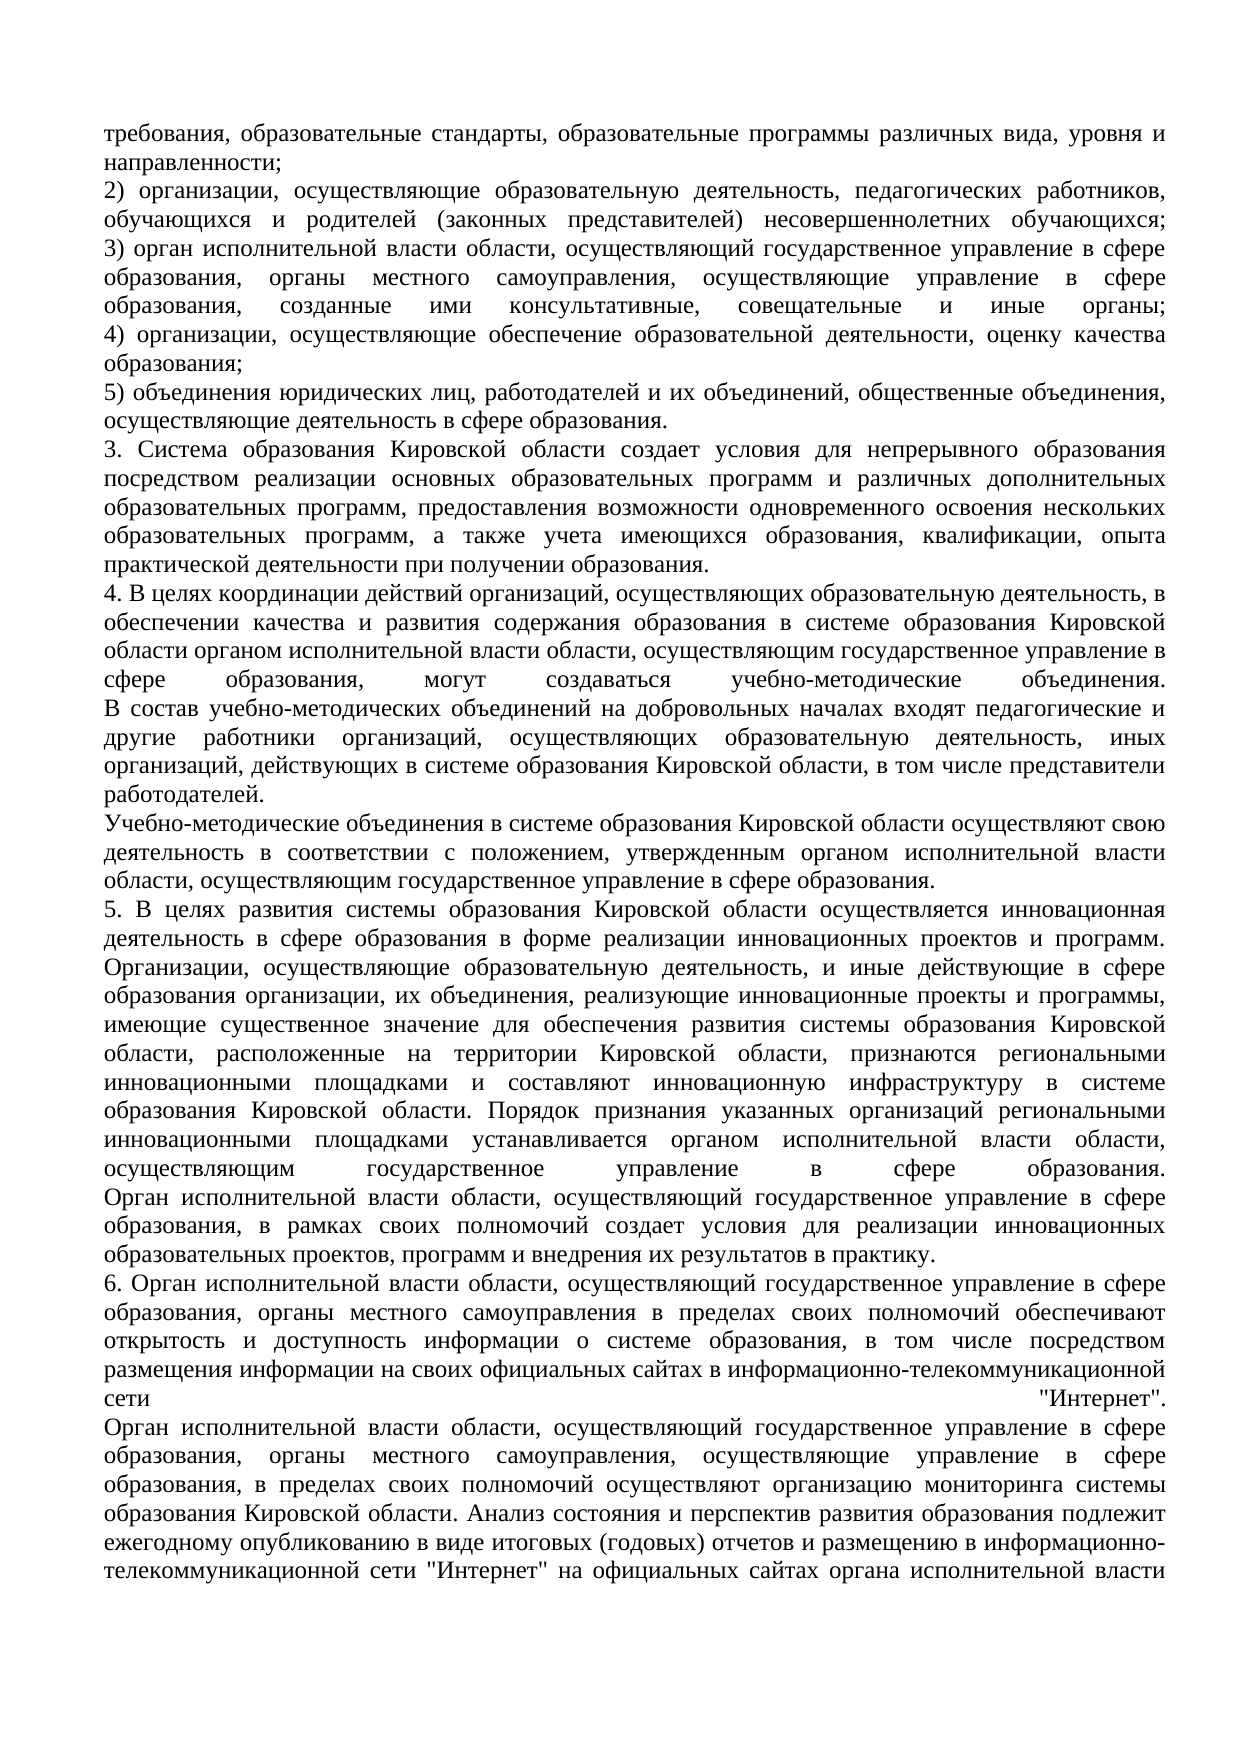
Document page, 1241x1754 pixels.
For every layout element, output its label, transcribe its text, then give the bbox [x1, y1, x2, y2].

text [103, 118, 1167, 434]
text 5. В целях развития системы образования Кировской области осуществляется инновационная деятельность в сфере образования в форме реализации инновационных проектов и программ. Организации, осуществляющие образовательную деятельность, и иные действующие в сфере образования организации, их объединения, реализующие инновационные проекты и программы, имеющие существенное значение для обеспечения развития системы образования Кировской области, расположенные на территории Кировской области, признаются региональными инновационными площадками и составляют инновационную инфраструктуру в системе образования Кировской области. Порядок признания указанных организаций региональными инновационными площадками устанавливается органом исполнительной власти области, осуществляющим государственное управление в сфере образования. Орган исполнительной власти области, осуществляющий государственное управление в сфере образования, в рамках своих полномочий создает условия для реализации инновационных образовательных проектов, программ и внедрения их результатов в практику. [103, 894, 1167, 1268]
text 3. Система образования Кировской области создает условия для непрерывного образования посредством реализации основных образовательных программ и различных дополнительных образовательных программ, предоставления возможности одновременного освоения нескольких образовательных программ, а также учета имеющихся образования, квалификации, опыта практической деятельности при получении образования. [103, 434, 1167, 578]
text 4. В целях координации действий организаций, осуществляющих образовательную деятельность, в обеспечении качества и развития содержания образования в системе образования Кировской области органом исполнительной власти области, осуществляющим государственное управление в сфере образования, могут создаваться учебно-методические объединения. В состав учебно-методических объединений на добровольных началах входят педагогические и другие работники организаций, осуществляющих образовательную деятельность, иных организаций, действующих в системе образования Кировской области, в том числе представители работодателей. Учебно-методические объединения в системе образования Кировской области осуществляют свою деятельность в соответствии с положением, утвержденным органом исполнительной власти области, осуществляющим государственное управление в сфере образования. [103, 578, 1167, 894]
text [103, 1268, 1167, 1584]
